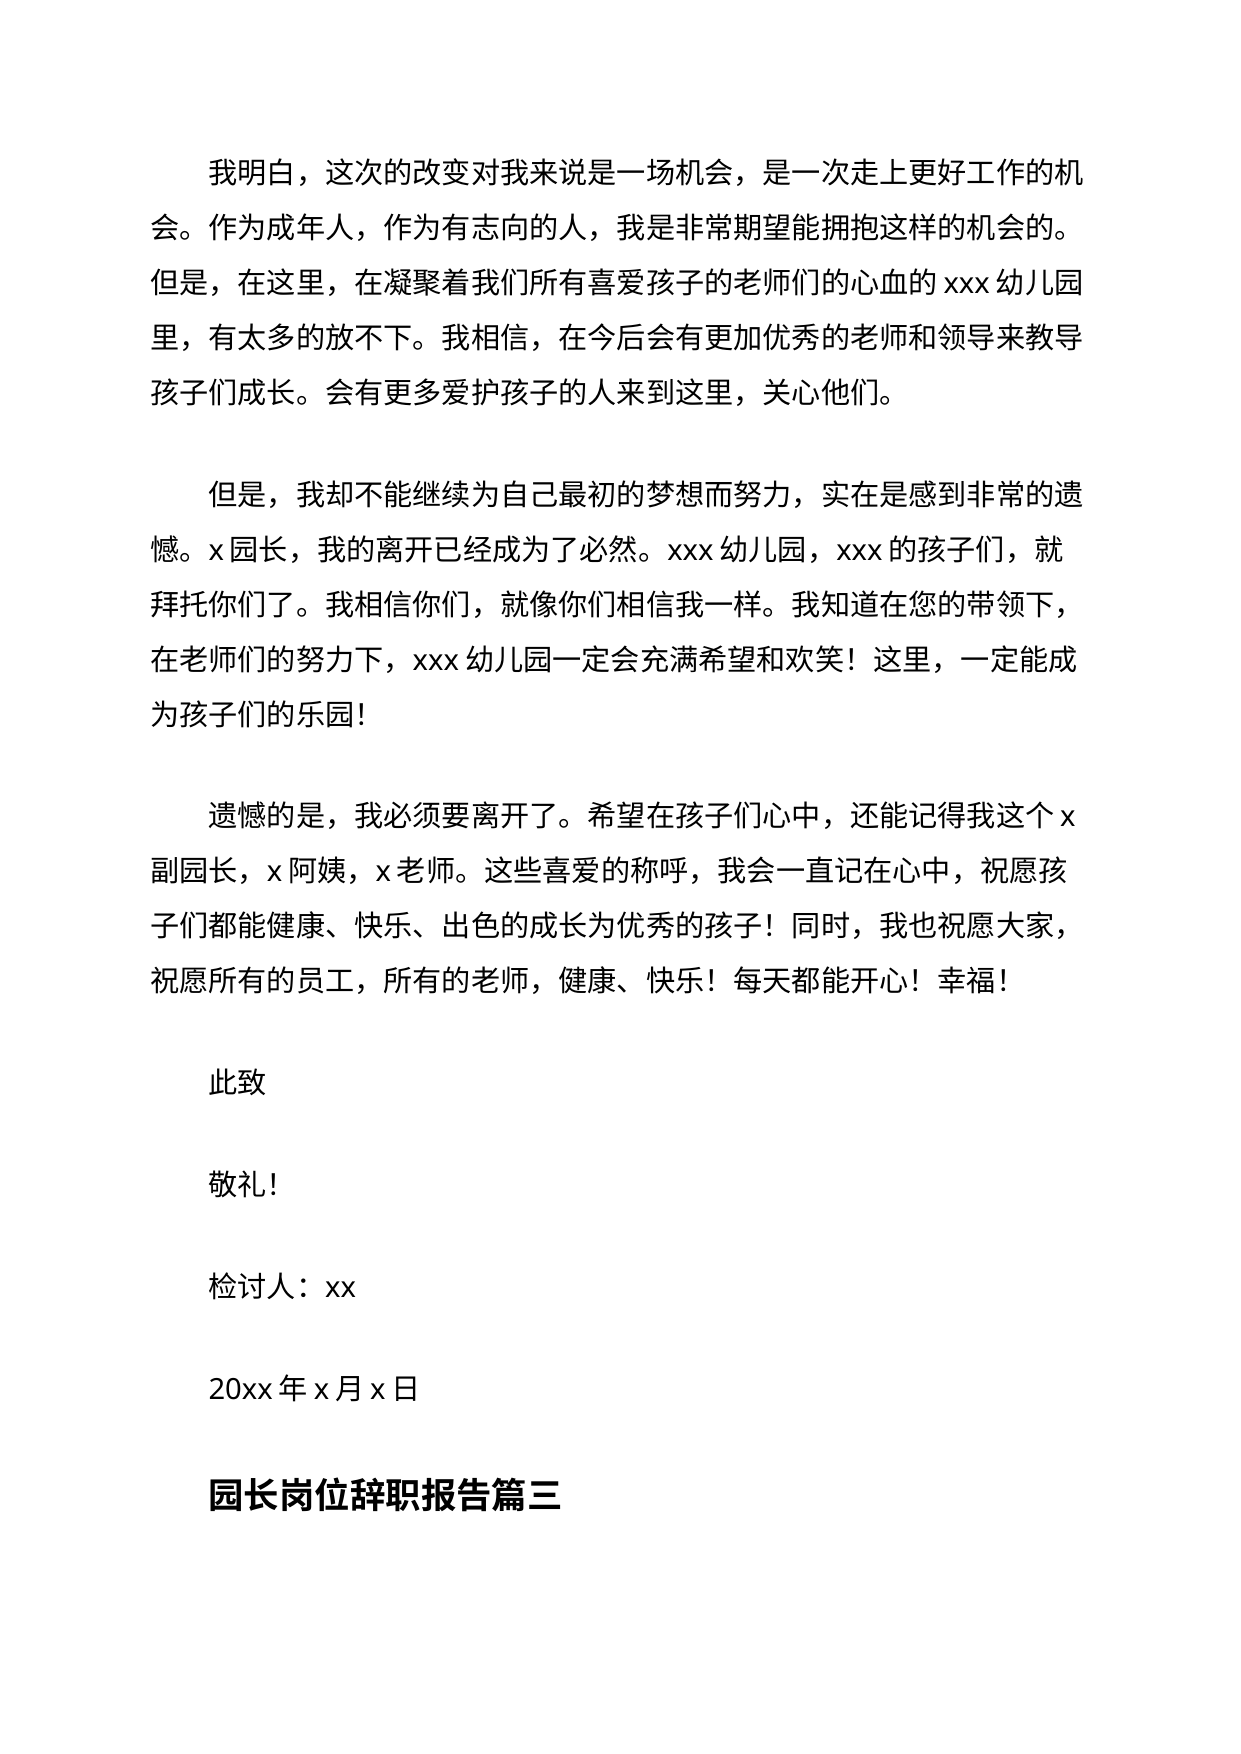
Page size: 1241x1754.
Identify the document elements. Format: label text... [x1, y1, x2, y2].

text 20xx年x月x日 [150, 1365, 1090, 1408]
text 检讨人：xx [150, 1263, 1090, 1306]
text 遗憾的是，我必须要离开了。希望在孩子们心中，还能记得我这个x副园长，x阿姨，x老师。这些喜爱的称呼，我会一直记在心中，祝愿孩子们都能健康、快乐、出色的成长为优秀的孩子！同时，我也祝愿大家，祝愿所有的员工，所有的老师，健康、快乐！每天都能开心！幸福！ [150, 793, 1090, 1000]
text 此致 [150, 1060, 1090, 1102]
text 但是，我却不能继续为自己最初的梦想而努力，实在是感到非常的遗憾。x园长，我的离开已经成为了必然。xxx幼儿园，xxx的孩子们，就拜托你们了。我相信你们，就像你们相信我一样。我知道在您的带领下，在老师们的努力下，xxx幼儿园一定会充满希望和欢笑！这里，一定能成为孩子们的乐园！ [150, 471, 1090, 733]
text 敬礼！ [150, 1161, 1090, 1204]
text 我明白，这次的改变对我来说是一场机会，是一次走上更好工作的机会。作为成年人，作为有志向的人，我是非常期望能拥抱这样的机会的。但是，在这里，在凝聚着我们所有喜爱孩子的老师们的心血的xxx幼儿园里，有太多的放不下。我相信，在今后会有更加优秀的老师和领导来教导孩子们成长。会有更多爱护孩子的人来到这里，关心他们。 [150, 150, 1090, 412]
text 园长岗位辞职报告篇三 [150, 1467, 1090, 1518]
